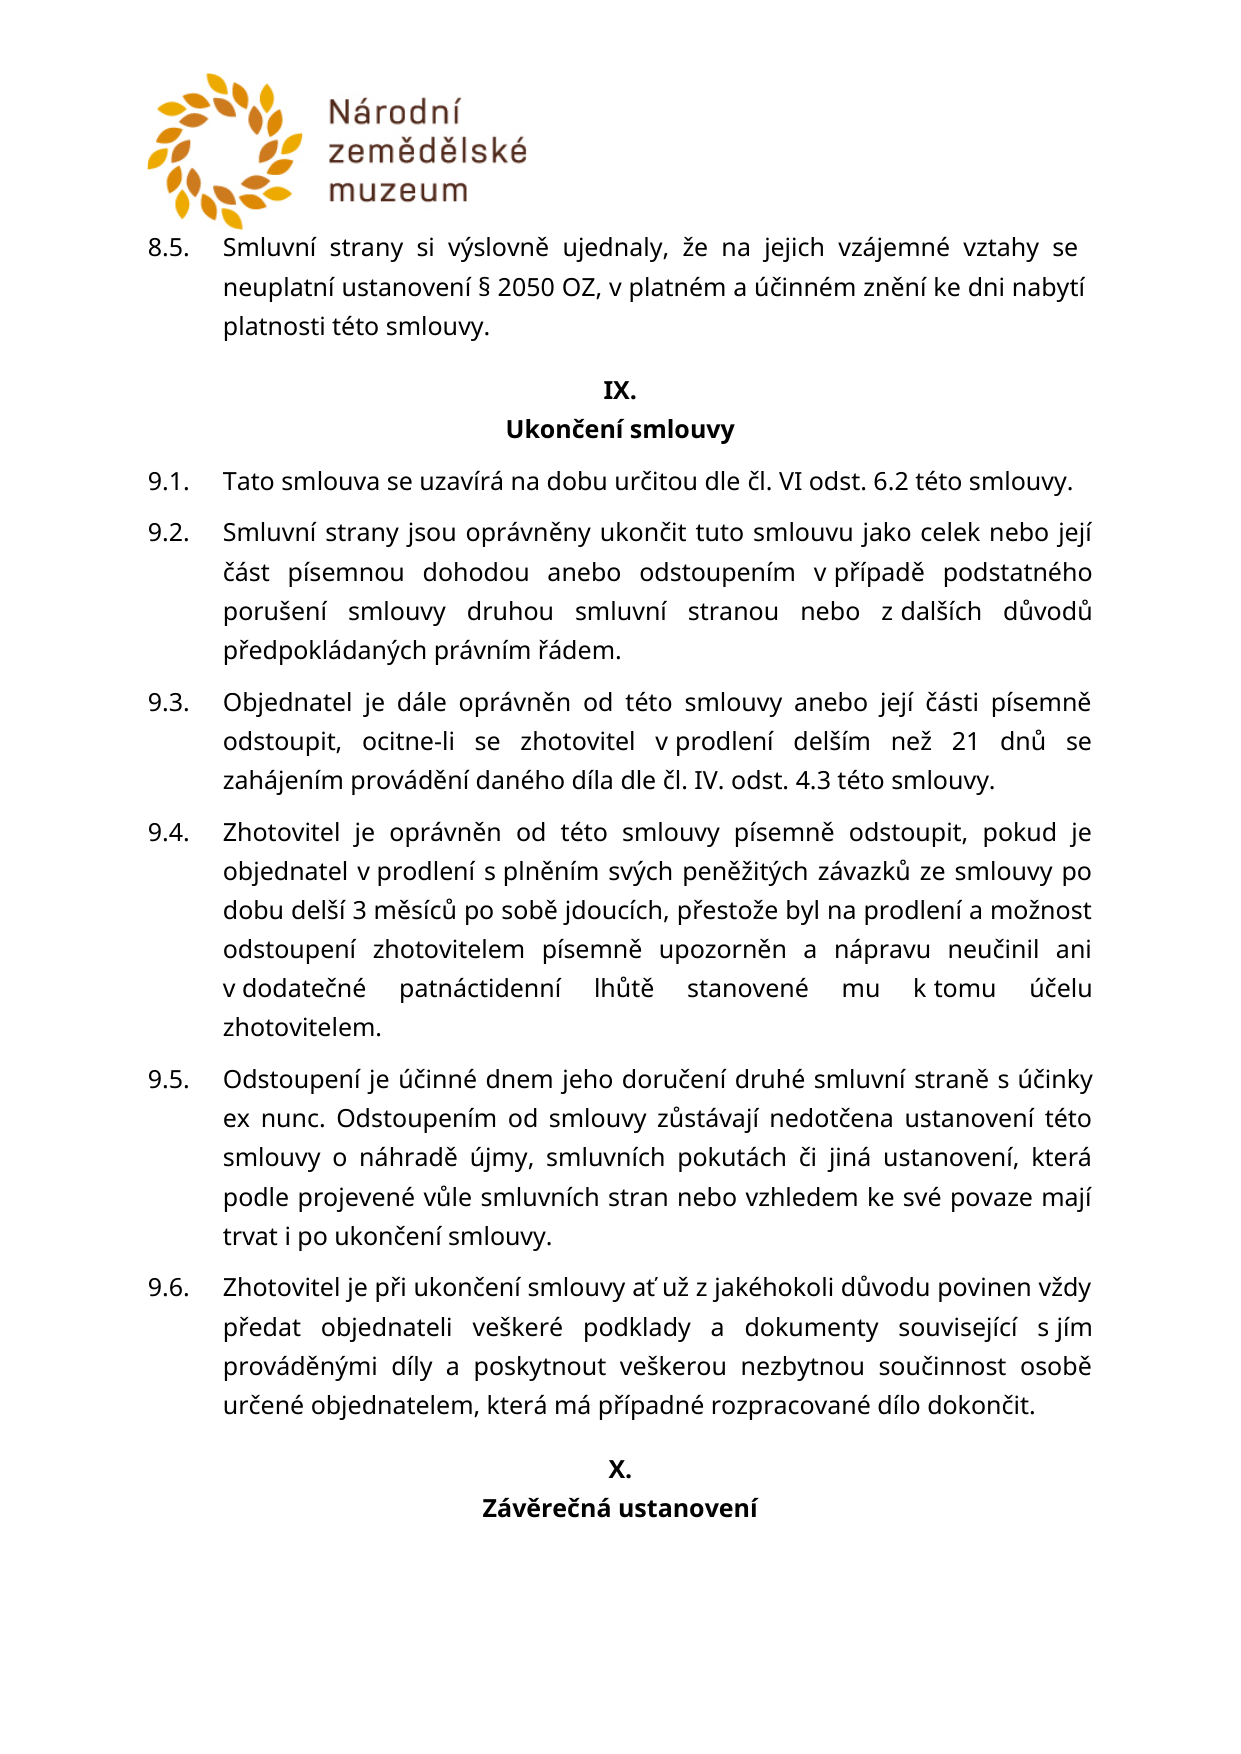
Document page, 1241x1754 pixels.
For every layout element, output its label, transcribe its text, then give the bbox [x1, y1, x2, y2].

text X. [148, 1452, 1093, 1486]
list Tato smlouva se uzavírá na dobu určitou dle čl. VI odst. 6.2 této smlouvy. [148, 463, 1093, 497]
list Smluvní strany jsou oprávněny ukončit tuto smlouvu jako celek nebo její část písemnou dohodou anebo odstoupením v případě podstatného porušení smlouvy druhou smluvní stranou nebo z dalších důvodů předpokládaných právním řádem. [148, 515, 1093, 667]
list Objednatel je dále oprávněn od této smlouvy anebo její části písemně odstoupit, ocitne-li se zhotovitel v prodlení delším než 21 dnů se zahájením provádění daného díla dle čl. IV. odst. 4.3 této smlouvy. [148, 684, 1093, 797]
list Zhotovitel je oprávněn od této smlouvy písemně odstoupit, pokud je objednatel v prodlení s plněním svých peněžitých závazků ze smlouvy po dobu delší 3 měsíců po sobě jdoucích, přestože byl na prodlení a možnost odstoupení zhotovitelem písemně upozorněn a nápravu neučinil ani v dodatečné patnáctidenní lhůtě stanovené mu k tomu účelu zhotovitelem. [148, 814, 1093, 1044]
list Smluvní strany si výslovně ujednaly, že na jejich vzájemné vztahy se neuplatní ustanovení § 2050 OZ, v platném a účinném znění ke dni nabytí platnosti této smlouvy. [148, 230, 1093, 342]
subtitle Ukončení smlouvy [148, 412, 1093, 446]
picture [147, 73, 527, 230]
list Zhotovitel je při ukončení smlouvy ať už z jakéhokoli důvodu povinen vždy předat objednateli veškeré podklady a dokumenty související s jím prováděnými díly a poskytnout veškerou nezbytnou součinnost osobě určené objednatelem, která má případné rozpracované dílo dokončit. [148, 1270, 1093, 1422]
text IX. [148, 372, 1093, 407]
text Závěrečná ustanovení [148, 1491, 1093, 1525]
list Odstoupení je účinné dnem jeho doručení druhé smluvní straně s účinky ex nunc. Odstoupením od smlouvy zůstávají nedotčena ustanovení této smlouvy o náhradě újmy, smluvních pokutách či jiná ustanovení, která podle projevené vůle smluvních stran nebo vzhledem ke své povaze mají trvat i po ukončení smlouvy. [148, 1062, 1093, 1252]
